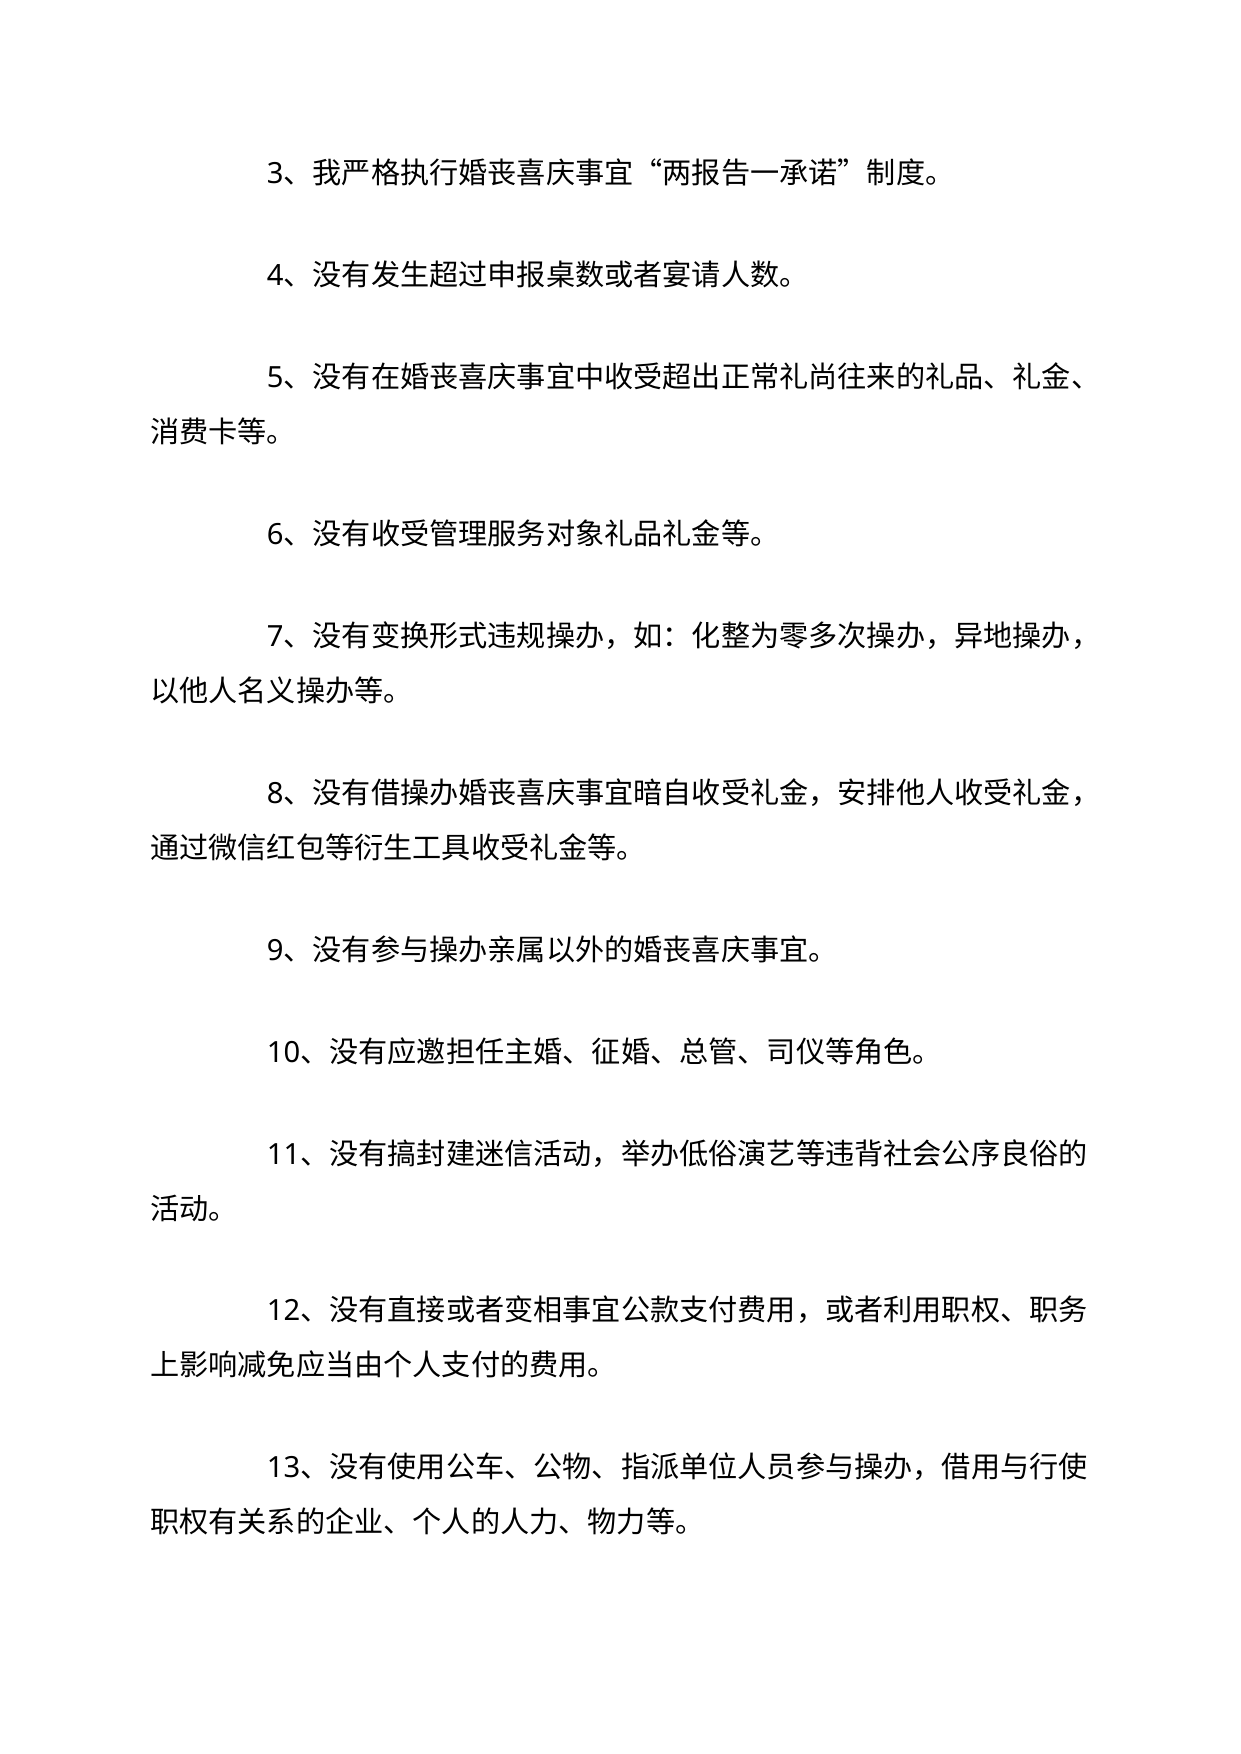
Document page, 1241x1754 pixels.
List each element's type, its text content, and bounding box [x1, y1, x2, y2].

text 9、没有参与操办亲属以外的婚丧喜庆事宜。 [150, 926, 1090, 969]
text 10、没有应邀担任主婚、征婚、总管、司仪等角色。 [150, 1028, 1090, 1071]
text 5、没有在婚丧喜庆事宜中收受超出正常礼尚往来的礼品、礼金、消费卡等。 [150, 354, 1090, 451]
text 3、我严格执行婚丧喜庆事宜“两报告一承诺”制度。 [150, 150, 1090, 192]
text 13、没有使用公车、公物、指派单位人员参与操办，借用与行使职权有关系的企业、个人的人力、物力等。 [150, 1444, 1090, 1541]
text 4、没有发生超过申报桌数或者宴请人数。 [150, 252, 1090, 294]
text 11、没有搞封建迷信活动，举办低俗演艺等违背社会公序良俗的活动。 [150, 1130, 1090, 1227]
text 12、没有直接或者变相事宜公款支付费用，或者利用职权、职务上影响减免应当由个人支付的费用。 [150, 1287, 1090, 1384]
text 6、没有收受管理服务对象礼品礼金等。 [150, 511, 1090, 553]
text 8、没有借操办婚丧喜庆事宜暗自收受礼金，安排他人收受礼金，通过微信红包等衍生工具收受礼金等。 [150, 769, 1090, 867]
text 7、没有变换形式违规操办，如：化整为零多次操办，异地操办，以他人名义操办等。 [150, 613, 1090, 710]
